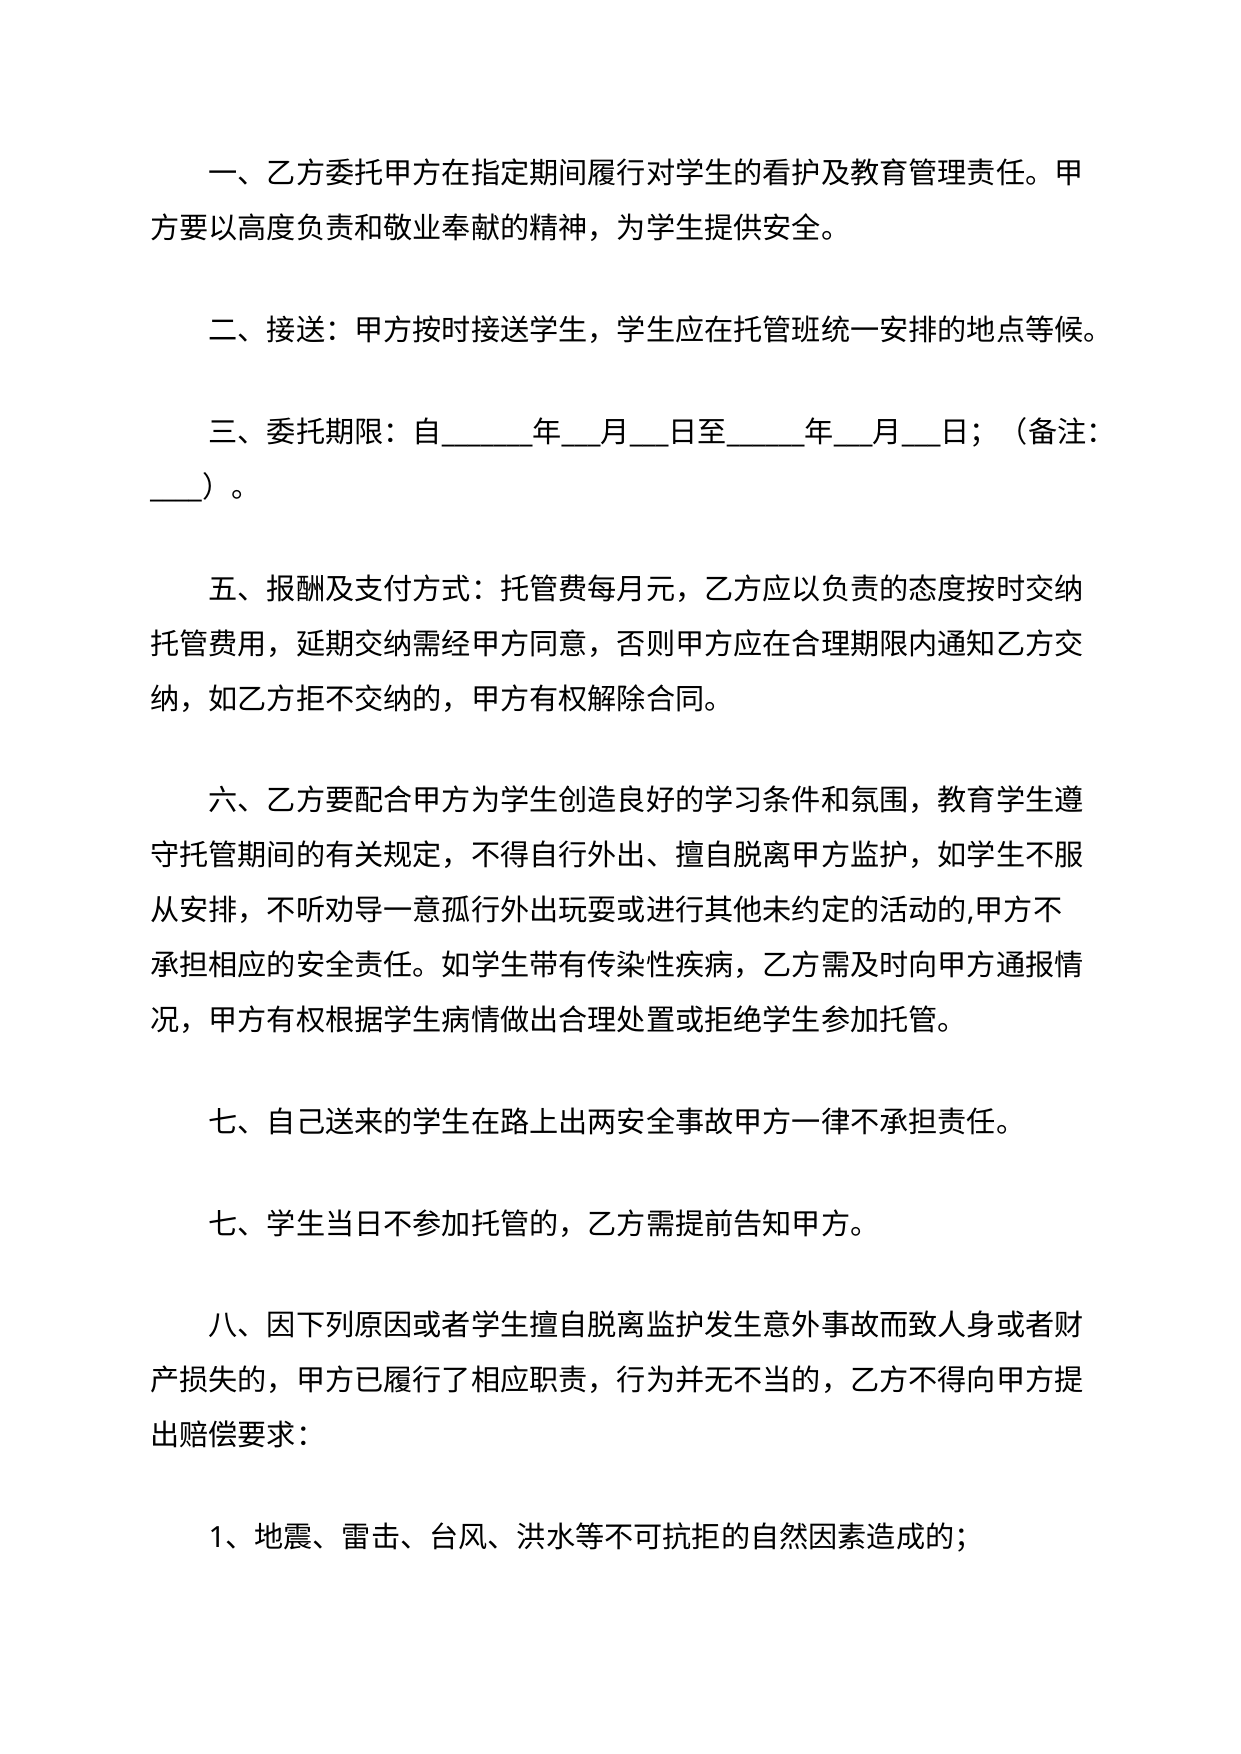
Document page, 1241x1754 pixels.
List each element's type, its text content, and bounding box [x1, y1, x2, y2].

text 六、乙方要配合甲方为学生创造良好的学习条件和氛围，教育学生遵守托管期间的有关规定，不得自行外出、擅自脱离甲方监护，如学生不服从安排，不听劝导一意孤行外出玩耍或进行其他未约定的活动的,甲方不承担相应的安全责任。如学生带有传染性疾病，乙方需及时向甲方通报情况，甲方有权根据学生病情做出合理处置或拒绝学生参加托管。 [150, 777, 1090, 1039]
text 七、学生当日不参加托管的，乙方需提前告知甲方。 [150, 1200, 1090, 1242]
text 七、自己送来的学生在路上出两安全事故甲方一律不承担责任。 [150, 1098, 1090, 1141]
text 一、乙方委托甲方在指定期间履行对学生的看护及教育管理责任。甲方要以高度负责和敬业奉献的精神，为学生提供安全。 [150, 150, 1090, 247]
text 八、因下列原因或者学生擅自脱离监护发生意外事故而致人身或者财产损失的，甲方已履行了相应职责，行为并无不当的，乙方不得向甲方提出赔偿要求： [150, 1302, 1090, 1454]
text 1、地震、雷击、台风、洪水等不可抗拒的自然因素造成的； [150, 1513, 1090, 1556]
text 五、报酬及支付方式：托管费每月元，乙方应以负责的态度按时交纳托管费用，延期交纳需经甲方同意，否则甲方应在合理期限内通知乙方交纳，如乙方拒不交纳的，甲方有权解除合同。 [150, 565, 1090, 717]
text 三、委托期限：自_______年___月___日至______年___月___日；（备注：____）。 [150, 408, 1090, 506]
text 二、接送：甲方按时接送学生，学生应在托管班统一安排的地点等候。 [150, 307, 1090, 349]
